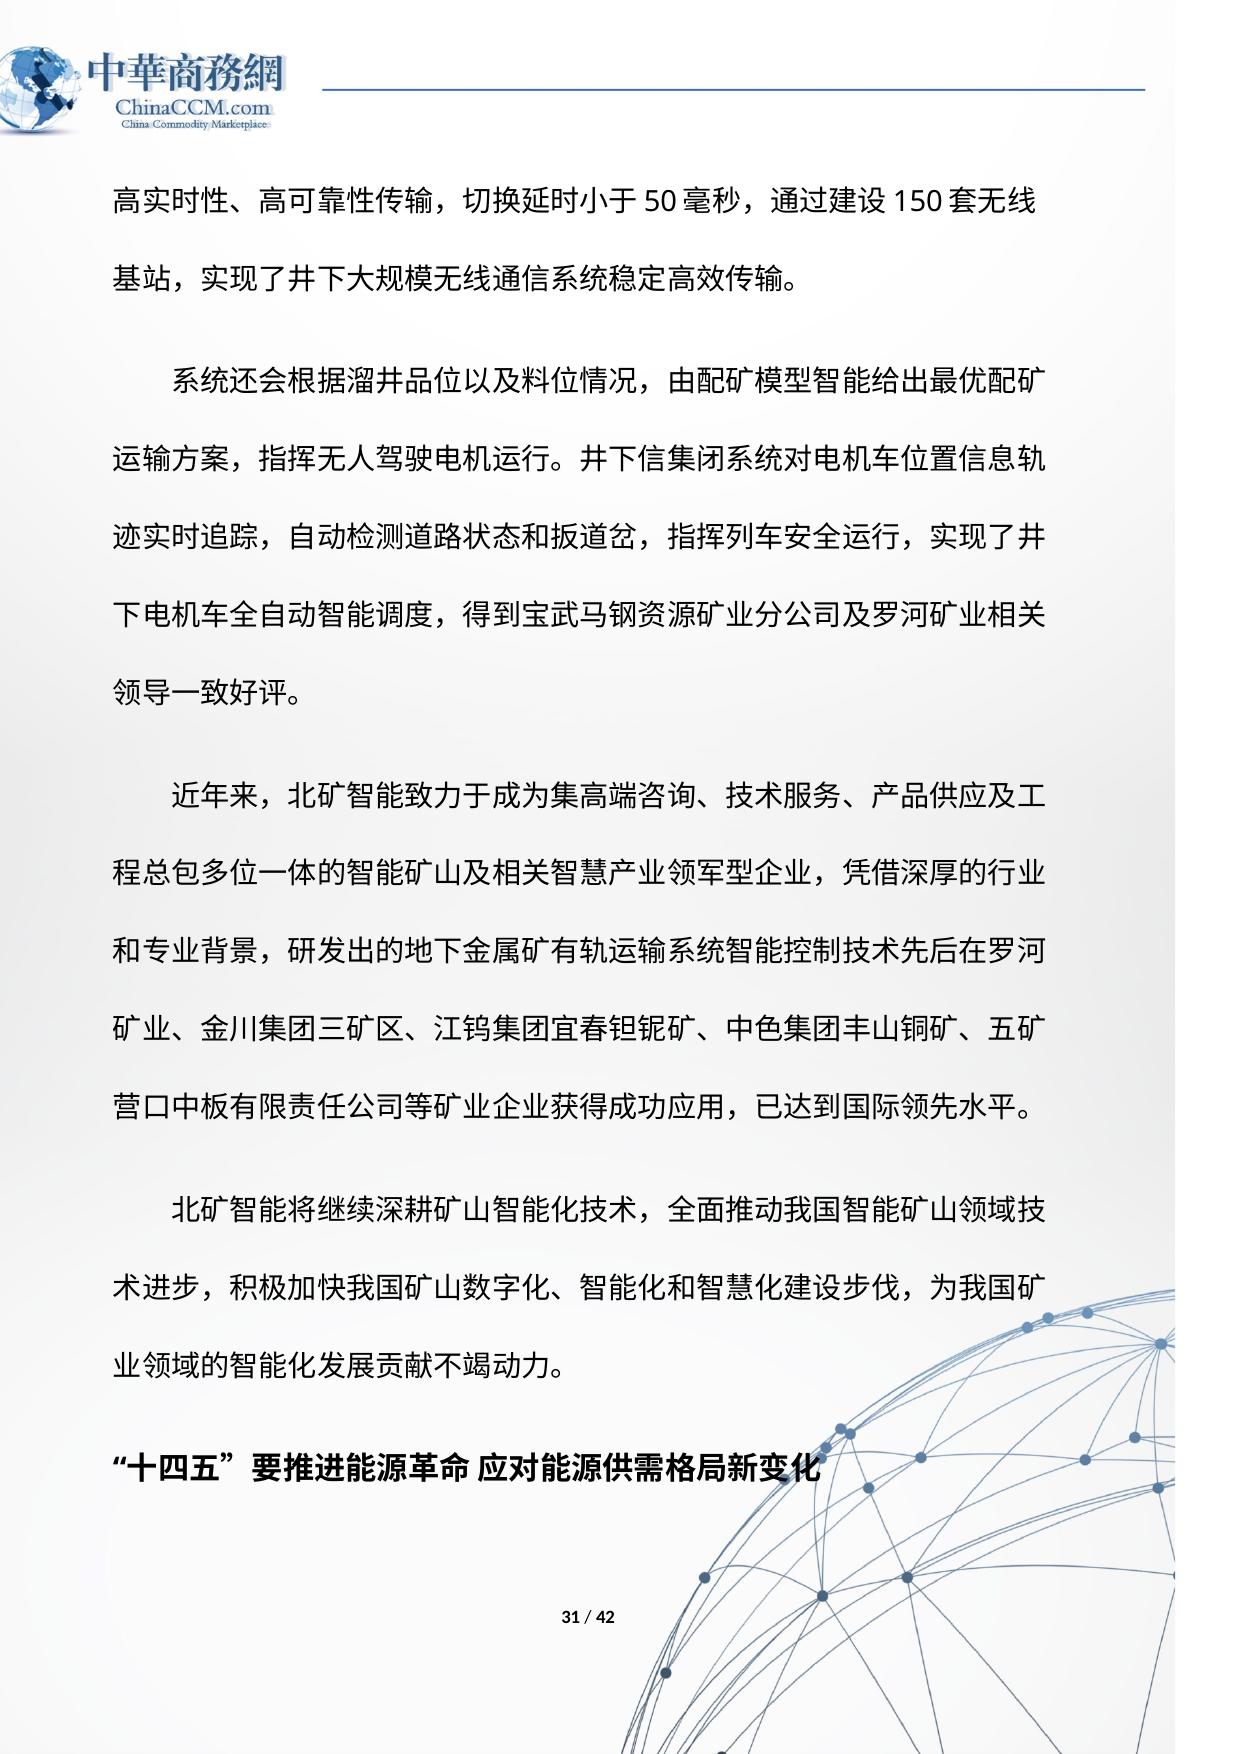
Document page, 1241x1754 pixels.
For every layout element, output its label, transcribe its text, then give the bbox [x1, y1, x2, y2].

picture [0, 0, 1176, 1754]
text 北矿智能将继续深耕矿山智能化技术，全面推动我国智能矿山领域技术进步，积极加快我国矿山数字化、智能化和智慧化建设步伐，为我国矿业领域的智能化发展贡献不竭动力。 [113, 1175, 1063, 1396]
text 近年来，北矿智能致力于成为集高端咨询、技术服务、产品供应及工程总包多位一体的智能矿山及相关智慧产业领军型企业，凭借深厚的行业和专业背景，研发出的地下金属矿有轨运输系统智能控制技术先后在罗河矿业、金川集团三矿区、江钨集团宜春钽铌矿、中色集团丰山铜矿、五矿营口中板有限责任公司等矿业企业获得成功应用，已达到国际领先水平。 [113, 761, 1063, 1137]
text 系统还会根据溜井品位以及料位情况，由配矿模型智能给出最优配矿运输方案，指挥无人驾驶电机运行。井下信集闭系统对电机车位置信息轨迹实时追踪，自动检测道路状态和扳道岔，指挥列车安全运行，实现了井下电机车全自动智能调度，得到宝武马钢资源矿业分公司及罗河矿业相关领导一致好评。 [113, 347, 1063, 723]
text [113, 166, 1063, 309]
text “十四五”要推进能源革命 应对能源供需格局新变化 [113, 1433, 1063, 1498]
